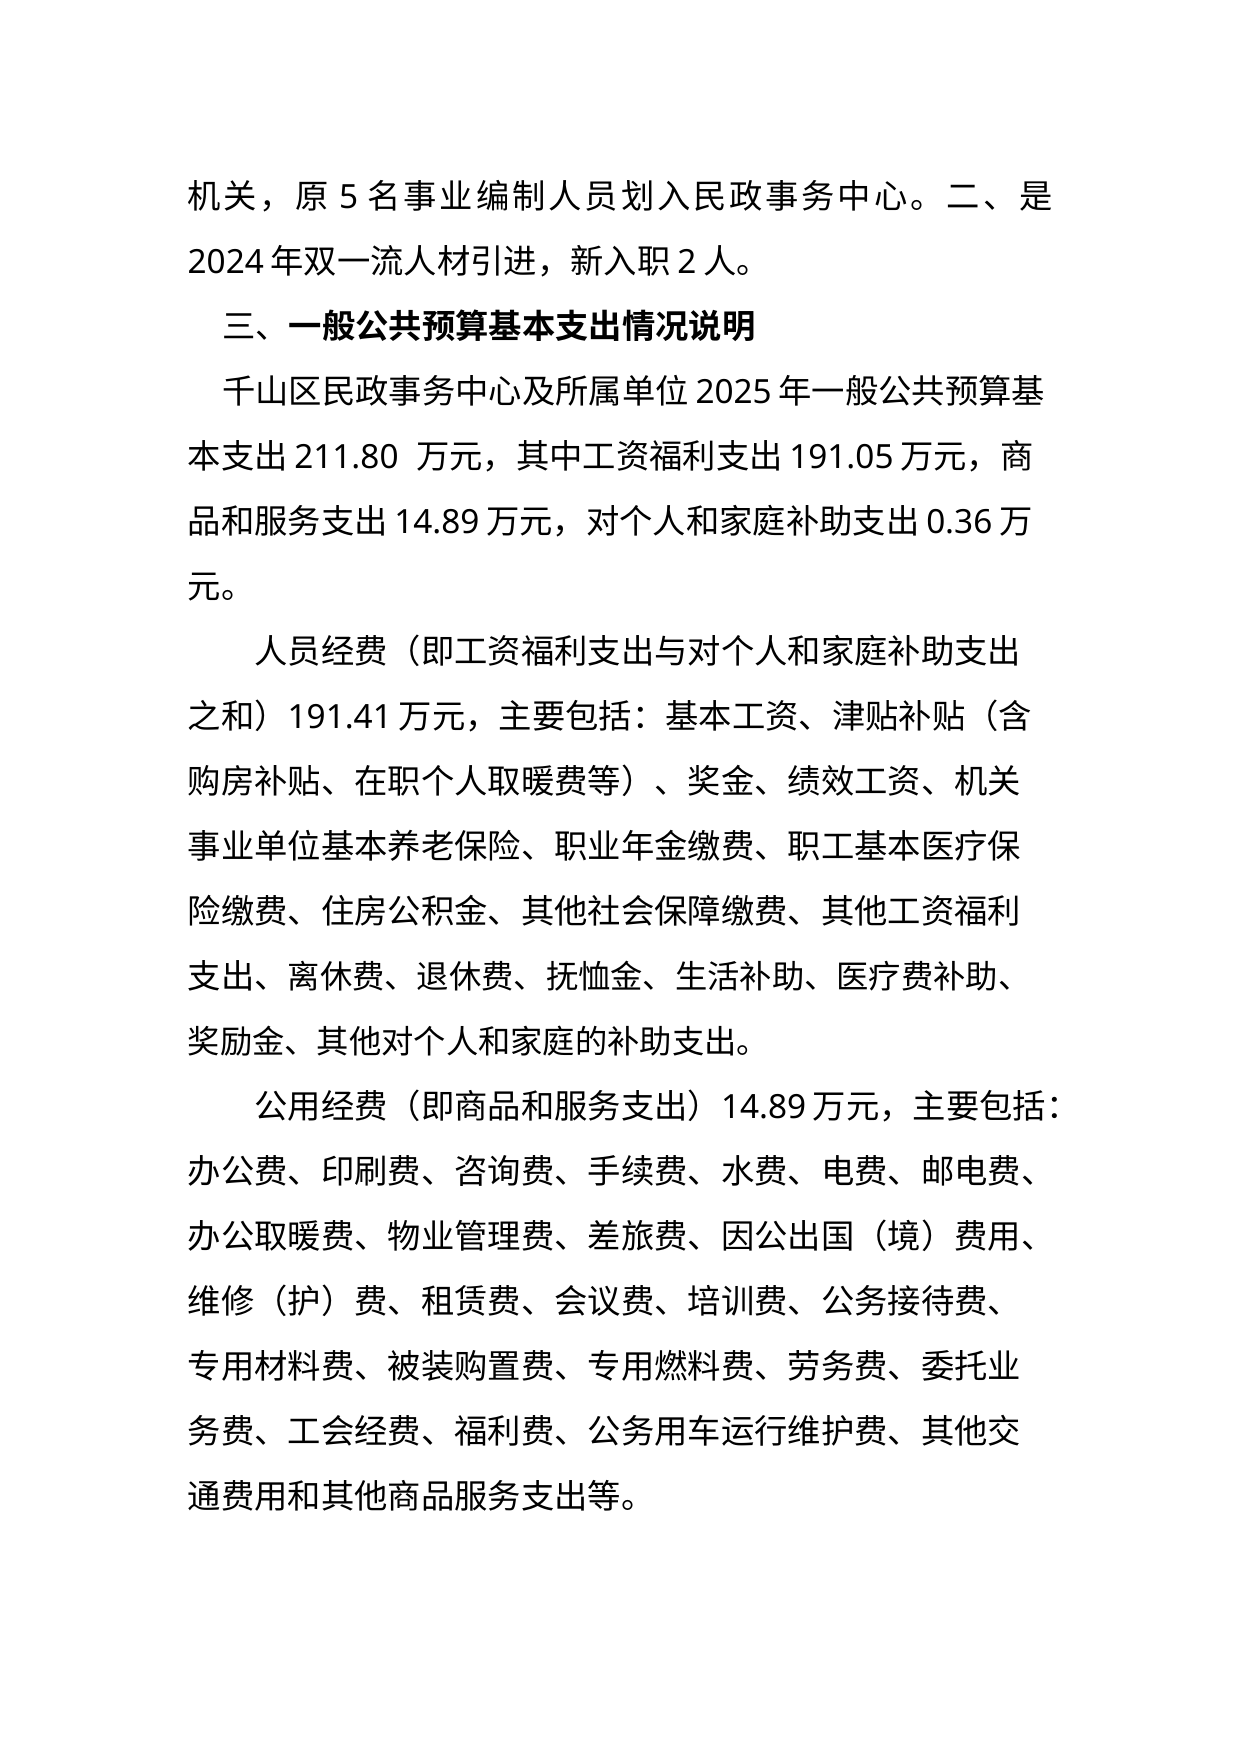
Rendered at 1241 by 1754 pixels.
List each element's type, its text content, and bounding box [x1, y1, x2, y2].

text 千山区民政事务中心及所属单位2025年一般公共预算基本支出211.80 万元，其中工资福利支出191.05万元，商品和服务支出14.89万元，对个人和家庭补助支出0.36万元。 [187, 357, 1053, 617]
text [187, 162, 1053, 292]
text 公用经费（即商品和服务支出）14.89万元，主要包括：办公费、印刷费、咨询费、手续费、水费、电费、邮电费、办公取暖费、物业管理费、差旅费、因公出国（境）费用、维修（护）费、租赁费、会议费、培训费、公务接待费、专用材料费、被装购置费、专用燃料费、劳务费、委托业务费、工会经费、福利费、公务用车运行维护费、其他交通费用和其他商品服务支出等。 [187, 1072, 1053, 1527]
text 三、一般公共预算基本支出情况说明 [187, 292, 1053, 357]
text 人员经费（即工资福利支出与对个人和家庭补助支出之和）191.41万元，主要包括：基本工资、津贴补贴（含购房补贴、在职个人取暖费等）、奖金、绩效工资、机关事业单位基本养老保险、职业年金缴费、职工基本医疗保险缴费、住房公积金、其他社会保障缴费、其他工资福利支出、离休费、退休费、抚恤金、生活补助、医疗费补助、奖励金、其他对个人和家庭的补助支出。 [187, 617, 1053, 1072]
